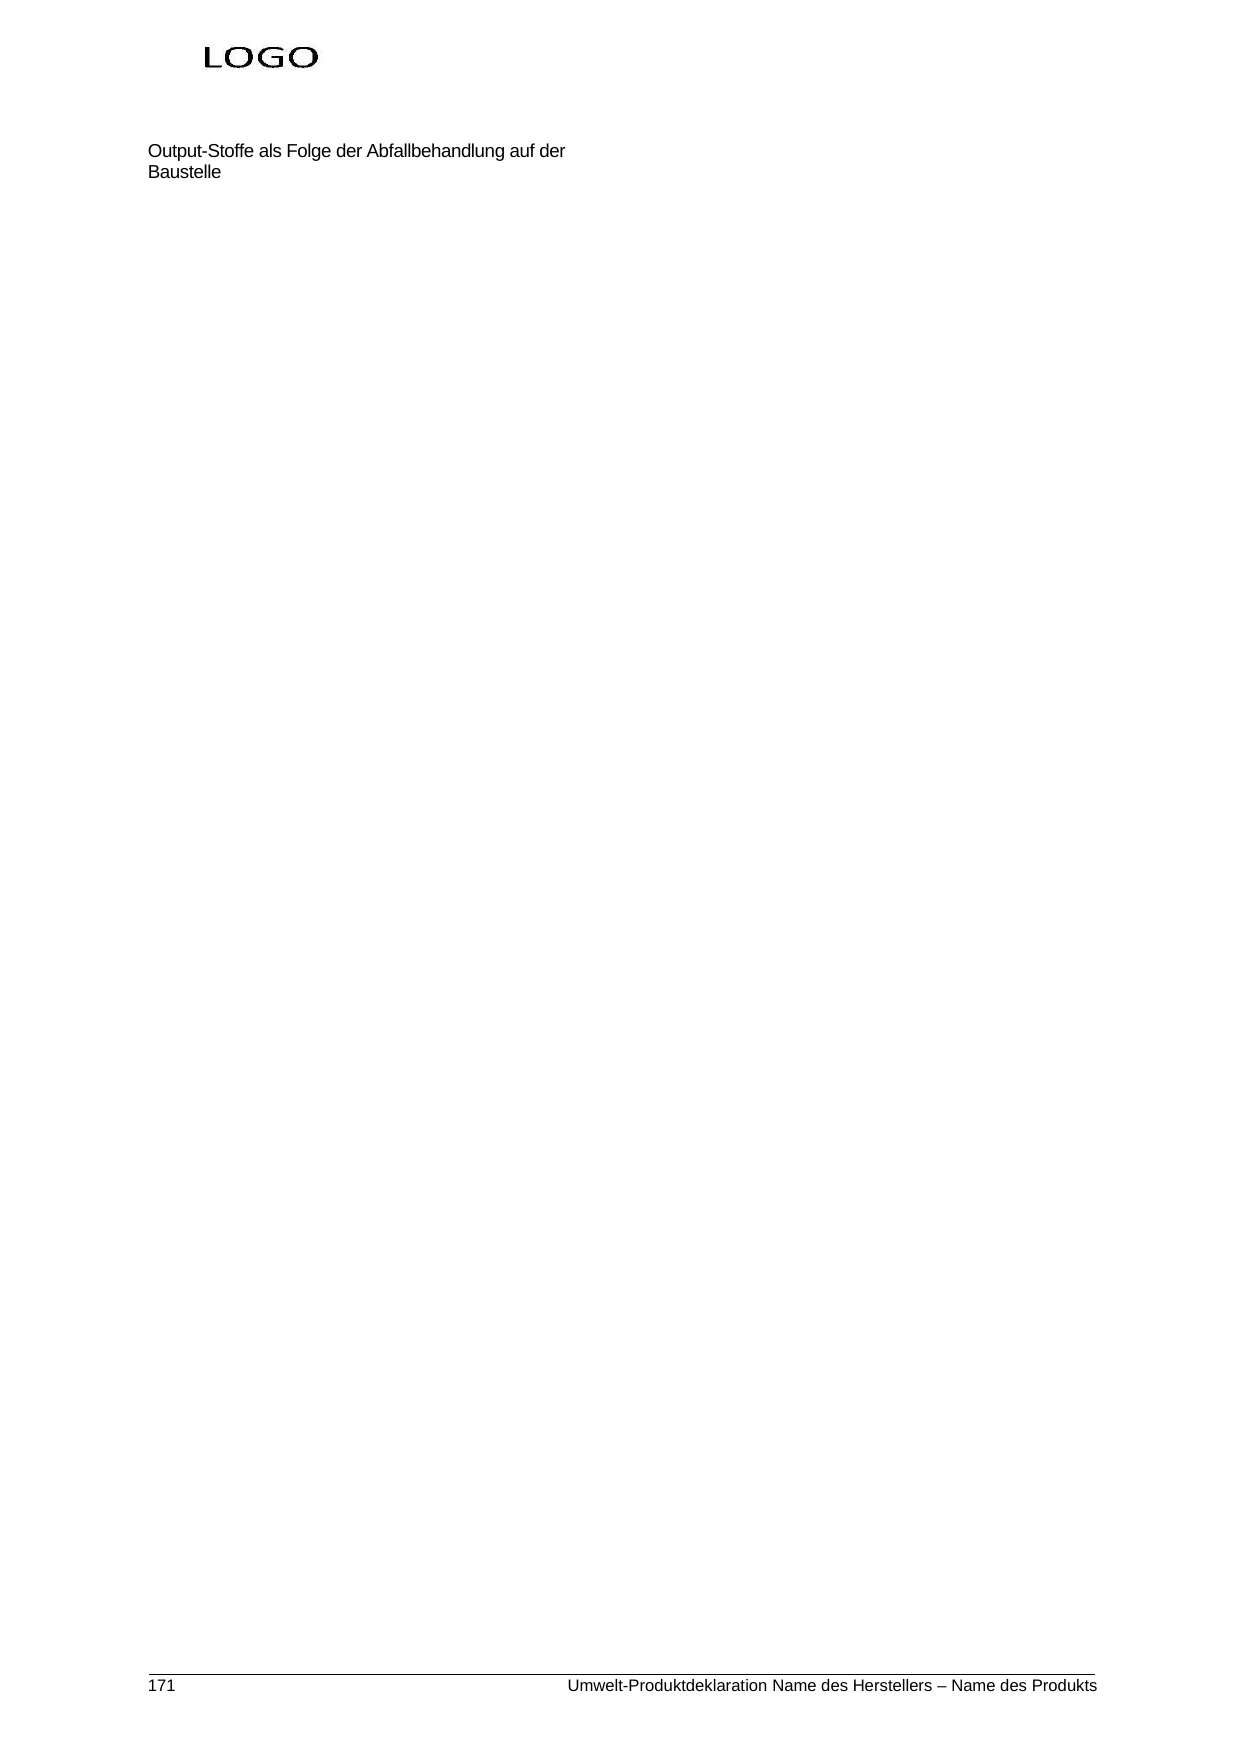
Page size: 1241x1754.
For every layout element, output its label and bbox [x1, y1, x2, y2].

picture [148, 14, 622, 103]
